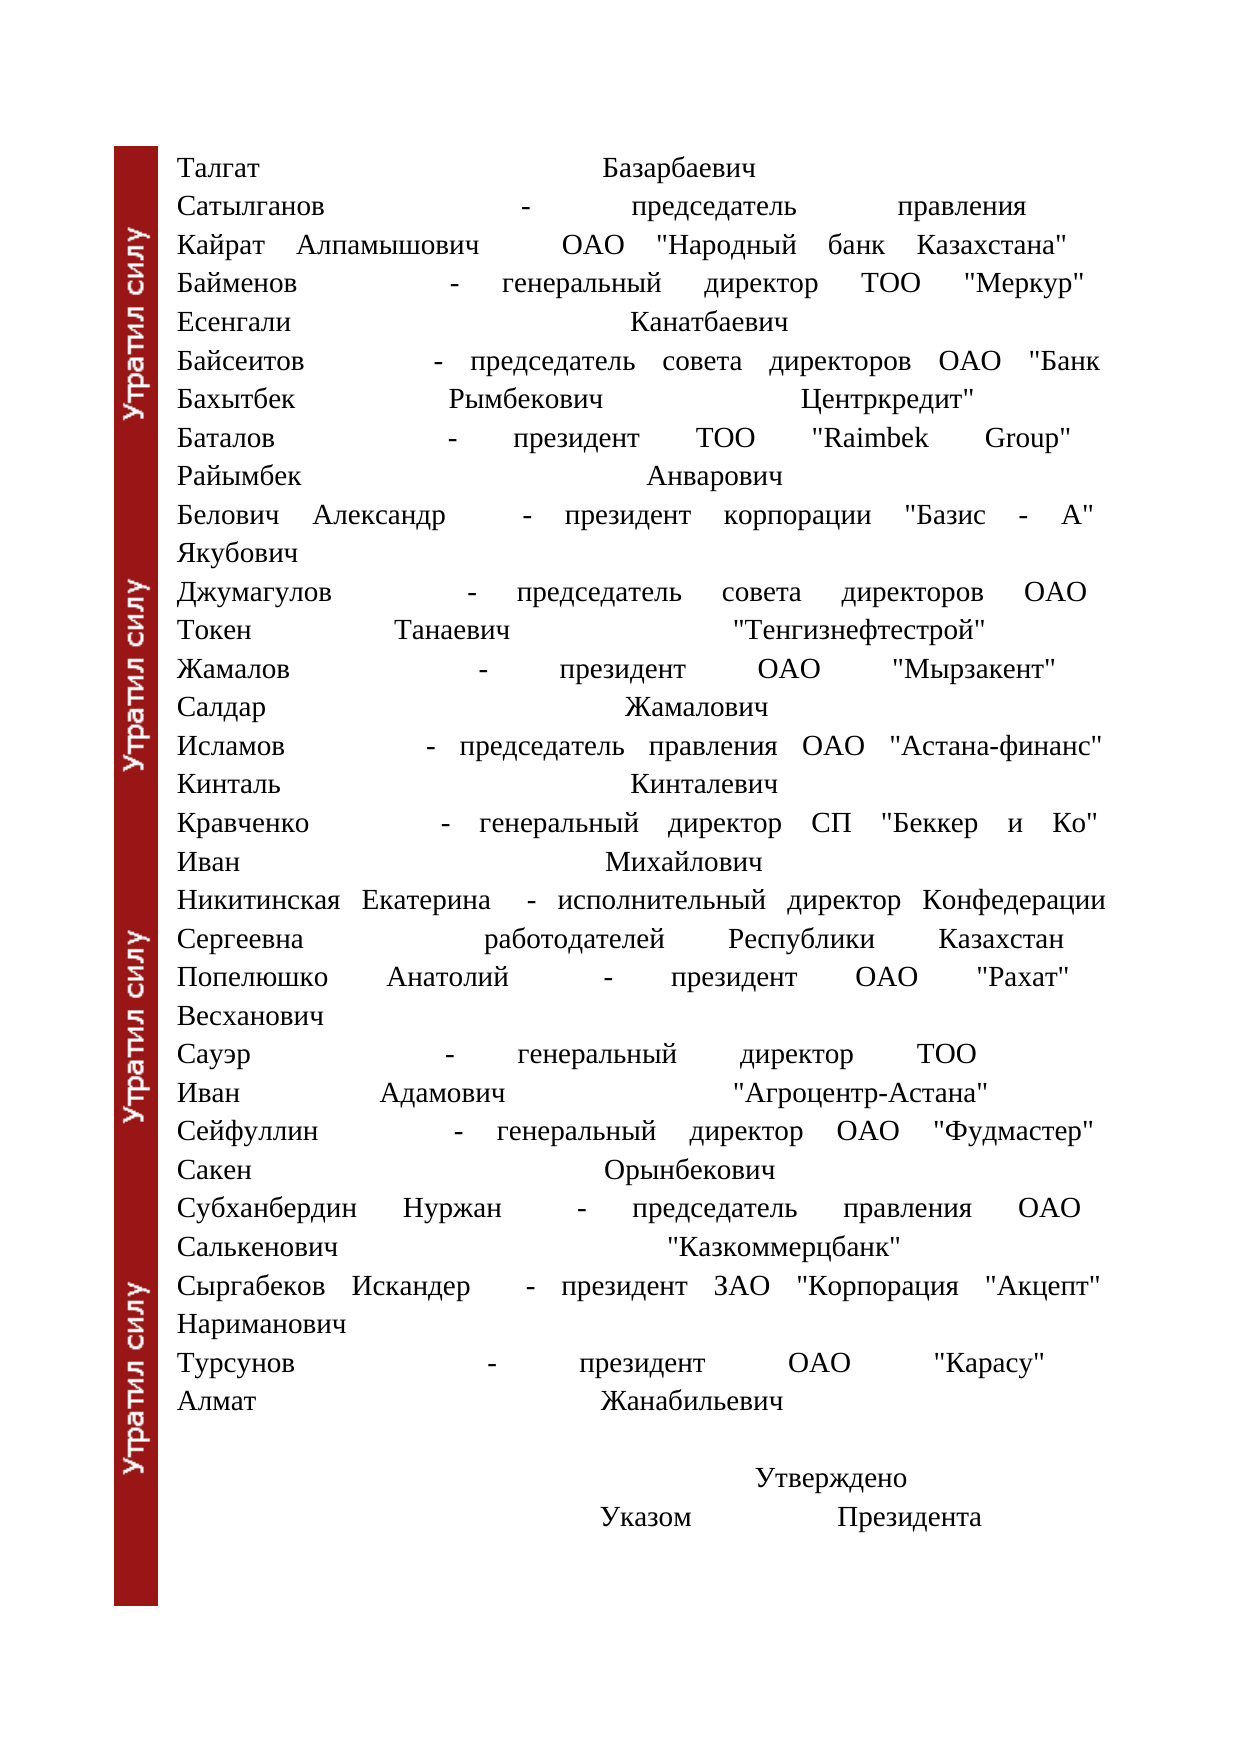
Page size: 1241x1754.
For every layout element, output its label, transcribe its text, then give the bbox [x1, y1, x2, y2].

picture [114, 146, 158, 150]
picture [114, 1532, 158, 1606]
